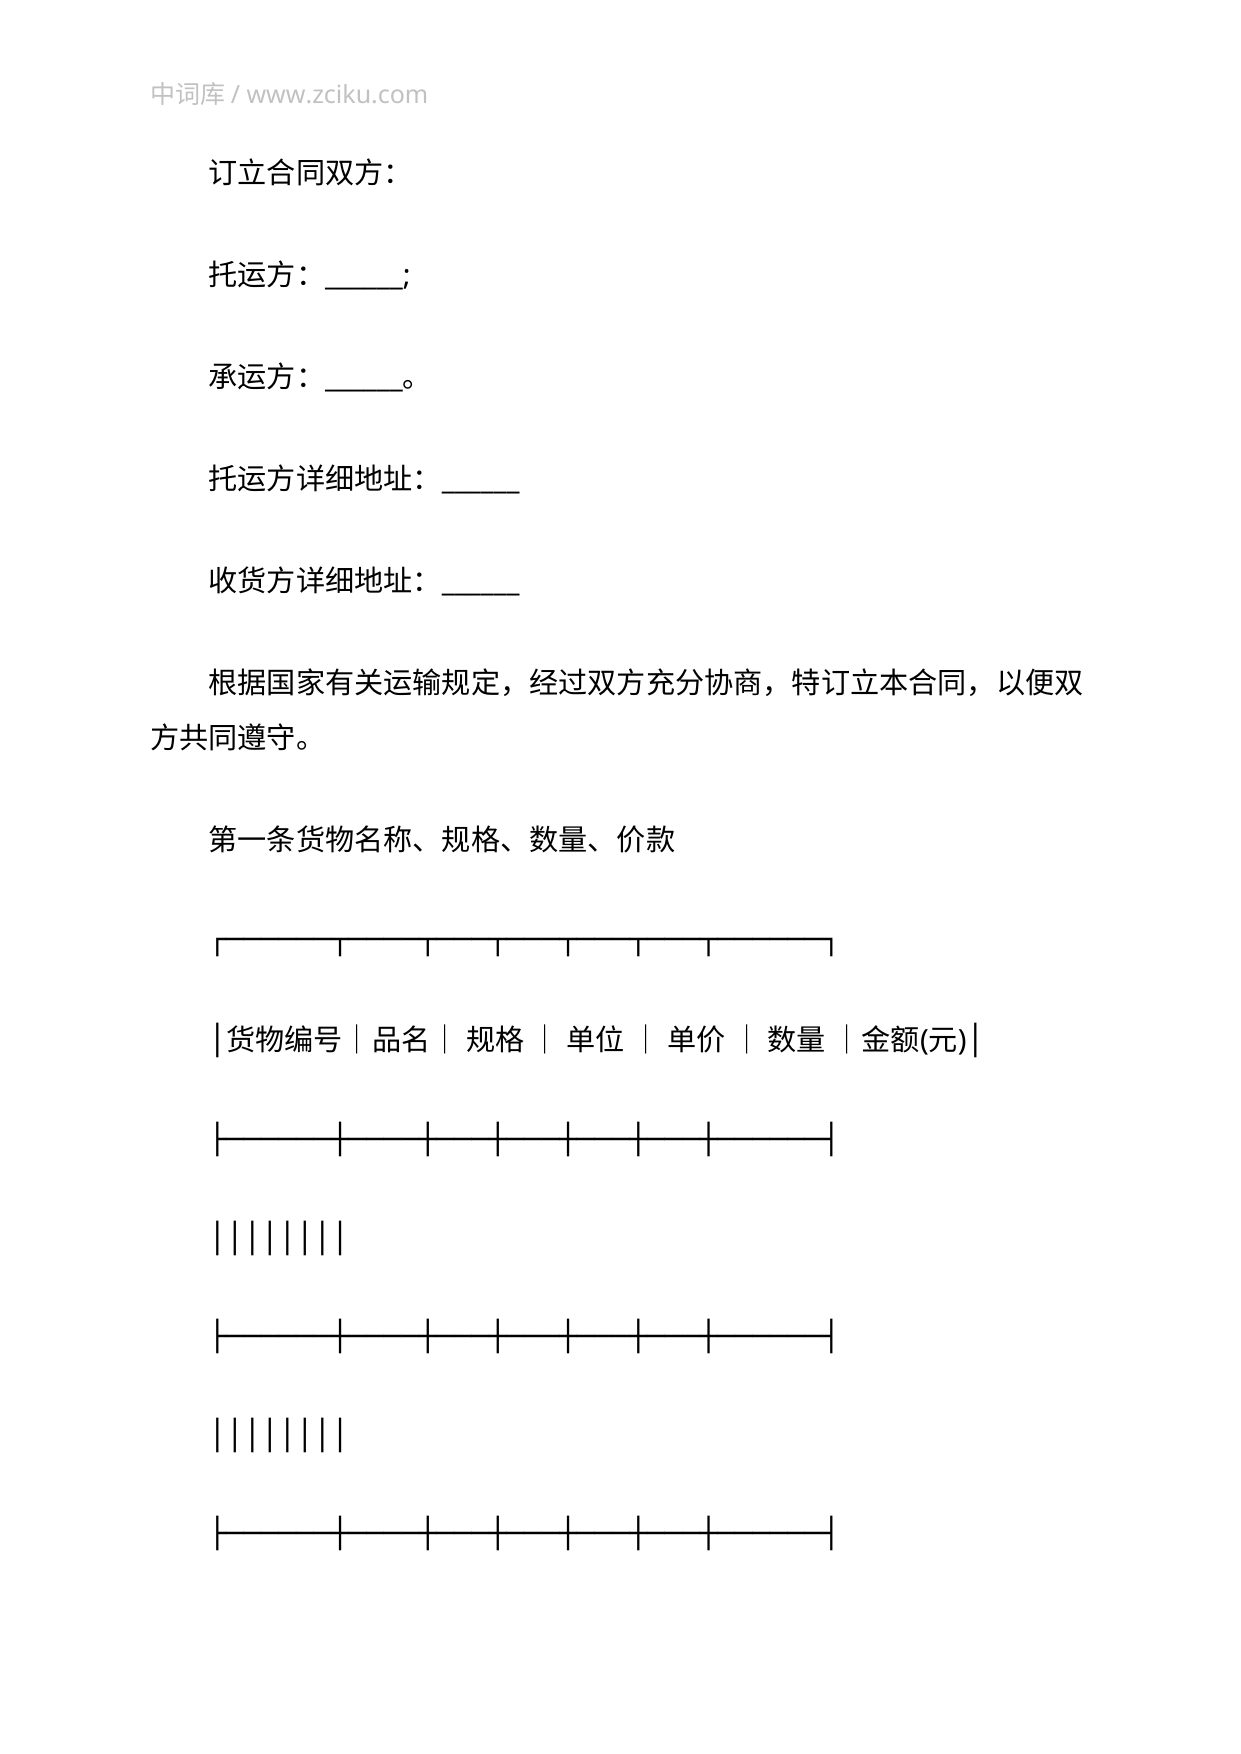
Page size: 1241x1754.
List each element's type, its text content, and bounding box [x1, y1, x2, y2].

text 托运方详细地址：______ [150, 456, 1090, 498]
text 根据国家有关运输规定，经过双方充分协商，特订立本合同，以便双方共同遵守。 [150, 660, 1090, 757]
text 第一条货物名称、规格、数量、价款 [150, 816, 1090, 859]
text 承运方：______。 [150, 354, 1090, 396]
text ││││││││ [150, 1217, 1090, 1257]
text ├──────┼────┼───┼───┼───┼───┼──────┤ [150, 1512, 1090, 1552]
text ││││││││ [150, 1414, 1090, 1453]
text 托运方：______; [150, 252, 1090, 294]
text 订立合同双方： [150, 150, 1090, 192]
text ┌──────┬────┬───┬───┬───┬───┬──────┐ [150, 918, 1090, 958]
text │货物编号│品名│ 规格 │ 单位 │ 单价 │ 数量 │金额(元)│ [150, 1017, 1090, 1059]
text ├──────┼────┼───┼───┼───┼───┼──────┤ [150, 1315, 1090, 1355]
text 收货方详细地址：______ [150, 558, 1090, 600]
text ├──────┼────┼───┼───┼───┼───┼──────┤ [150, 1118, 1090, 1158]
